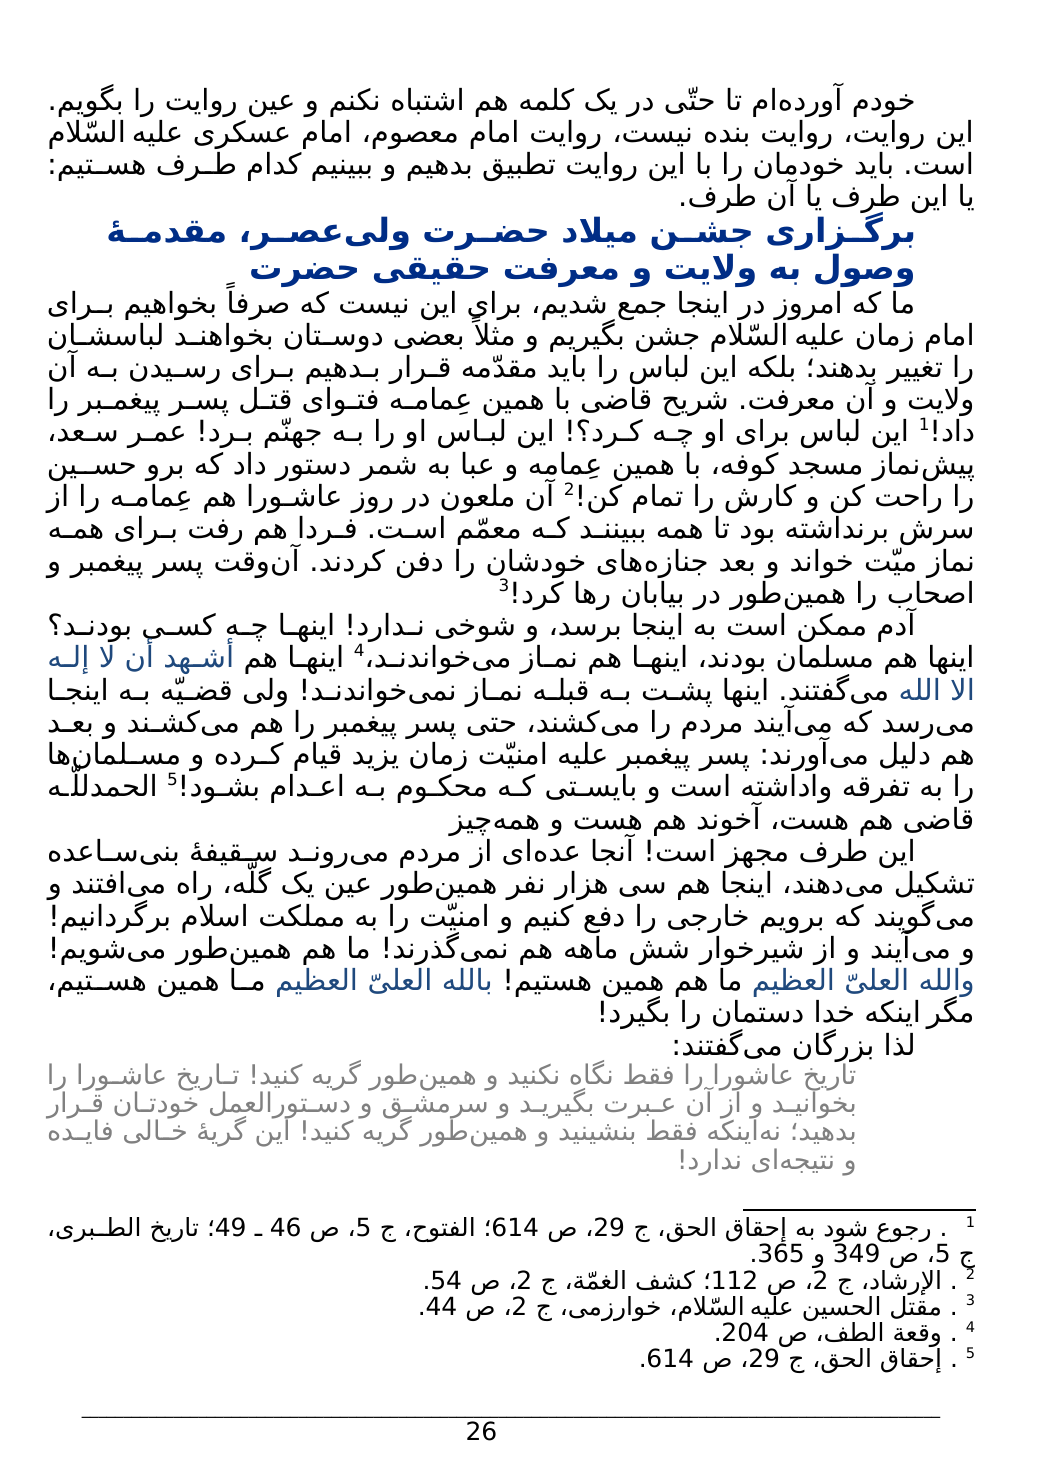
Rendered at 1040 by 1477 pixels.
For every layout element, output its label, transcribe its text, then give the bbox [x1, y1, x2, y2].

text آدم ممکن است به اینجا برسد، و شوخی ندارد! اینها چه کسی بودند؟ اینها هم مسلمان بودند، اینها هم نماز می‌خواندند، اینها هم أشهد أن لا إله الا الله می‌گفتند. اینها پشت به قبله نماز نمی‌خواندند! ولی قضیّه به اینجا می‌رسد که می‌آیند مردم را می‌کشند، حتی پسر پیغمبر را هم می‌کشند و بعد هم دلیل می‌آورند: پسر پیغمبر علیه امنیّت زمان یزید قیام کرده و مسلمان‌ها را به تفرقه واداشته است و بایستی که محکوم به اعدام بشود! الحمدللّه قاضی هم هست، آخوند هم هست و همه‌چیز [47, 610, 975, 836]
text لذا بزرگان می‌گفتند: [47, 1030, 975, 1062]
subtitle برگزاری جشن میلاد حضرت ولی‌عصر، مقدمۀ وصول به ولایت و معرفت حقیقی حضرت [106, 213, 916, 287]
text ما که امروز در اینجا جمع شدیم، برای این نیست که صرفاً بخواهیم برای امام زمان علیه السّلام جشن بگیریم و مثلاً بعضی دوستان بخواهند لباسشان را تغییر بدهند؛ بلکه این لباس را باید مقدّمه قرار بدهیم برای رسیدن به آن ولایت و آن معرفت. شریح قاضی با همین عِمامه فتوای قتل پسر پیغمبر را داد! این لباس برای او چه کرد؟! این لباس او را به جهنّم برد! عمر سعد، پیش‌نماز مسجد کوفه، با همین عِمامه و عبا به شمر دستور داد که برو حسین را راحت کن و کارش را تمام کن! آن ملعون در روز عاشورا هم عِمامه را از سرش برنداشته بود تا همه ببینند که معمّم است. فردا هم رفت برای همه نماز میّت خواند و بعد جنازه‌های خودشان را دفن کردند. آن‌وقت پسر پیغمبر و اصحاب را همین‌طور در بیابان رها کرد! [47, 287, 975, 610]
text این طرف مجهز است! آنجا عده‌ای از مردم می‌روند سقیفۀ بنی‌ساعده تشکیل می‌دهند، اینجا هم سی هزار نفر همین‌طور عین یک گلّه، راه می‌افتند و می‌گویند که برویم خارجی را دفع کنیم و امنیّت را به مملکت اسلام برگردانیم! و می‌آیند و از شیرخوار شش ماهه هم نمی‌گذرند! ما هم همین‌طور می‌شویم! والله العلیّ العظیم ما هم همین هستیم! بالله العلیّ العظیم ما همین هستیم، مگر اینکه خدا دستمان را بگیرد! [47, 836, 975, 1030]
text تاریخ عاشورا را فقط نگاه نکنید و همین‌طور گریه کنید! تاریخ عاشورا را بخوانید و از آن عبرت بگیرید و سرمشق و دستورالعمل خودتان قرار بدهید؛ نه‌اینکه فقط بنشینید و همین‌طور گریه کنید! این گریۀ خالی فایده و نتیجه‌ای ندارد! [47, 1062, 857, 1176]
text خودم آورده‌ام تا حتّی در یک کلمه هم اشتباه نکنم و عین روایت را بگویم. این روایت، روایت بنده نیست، روایت امام معصوم، امام عسکری علیه السّلام است. باید خودمان را با این روایت تطبیق بدهیم و ببینیم کدام طرف هستیم: یا این طرف یا آن طرف. [47, 84, 975, 213]
